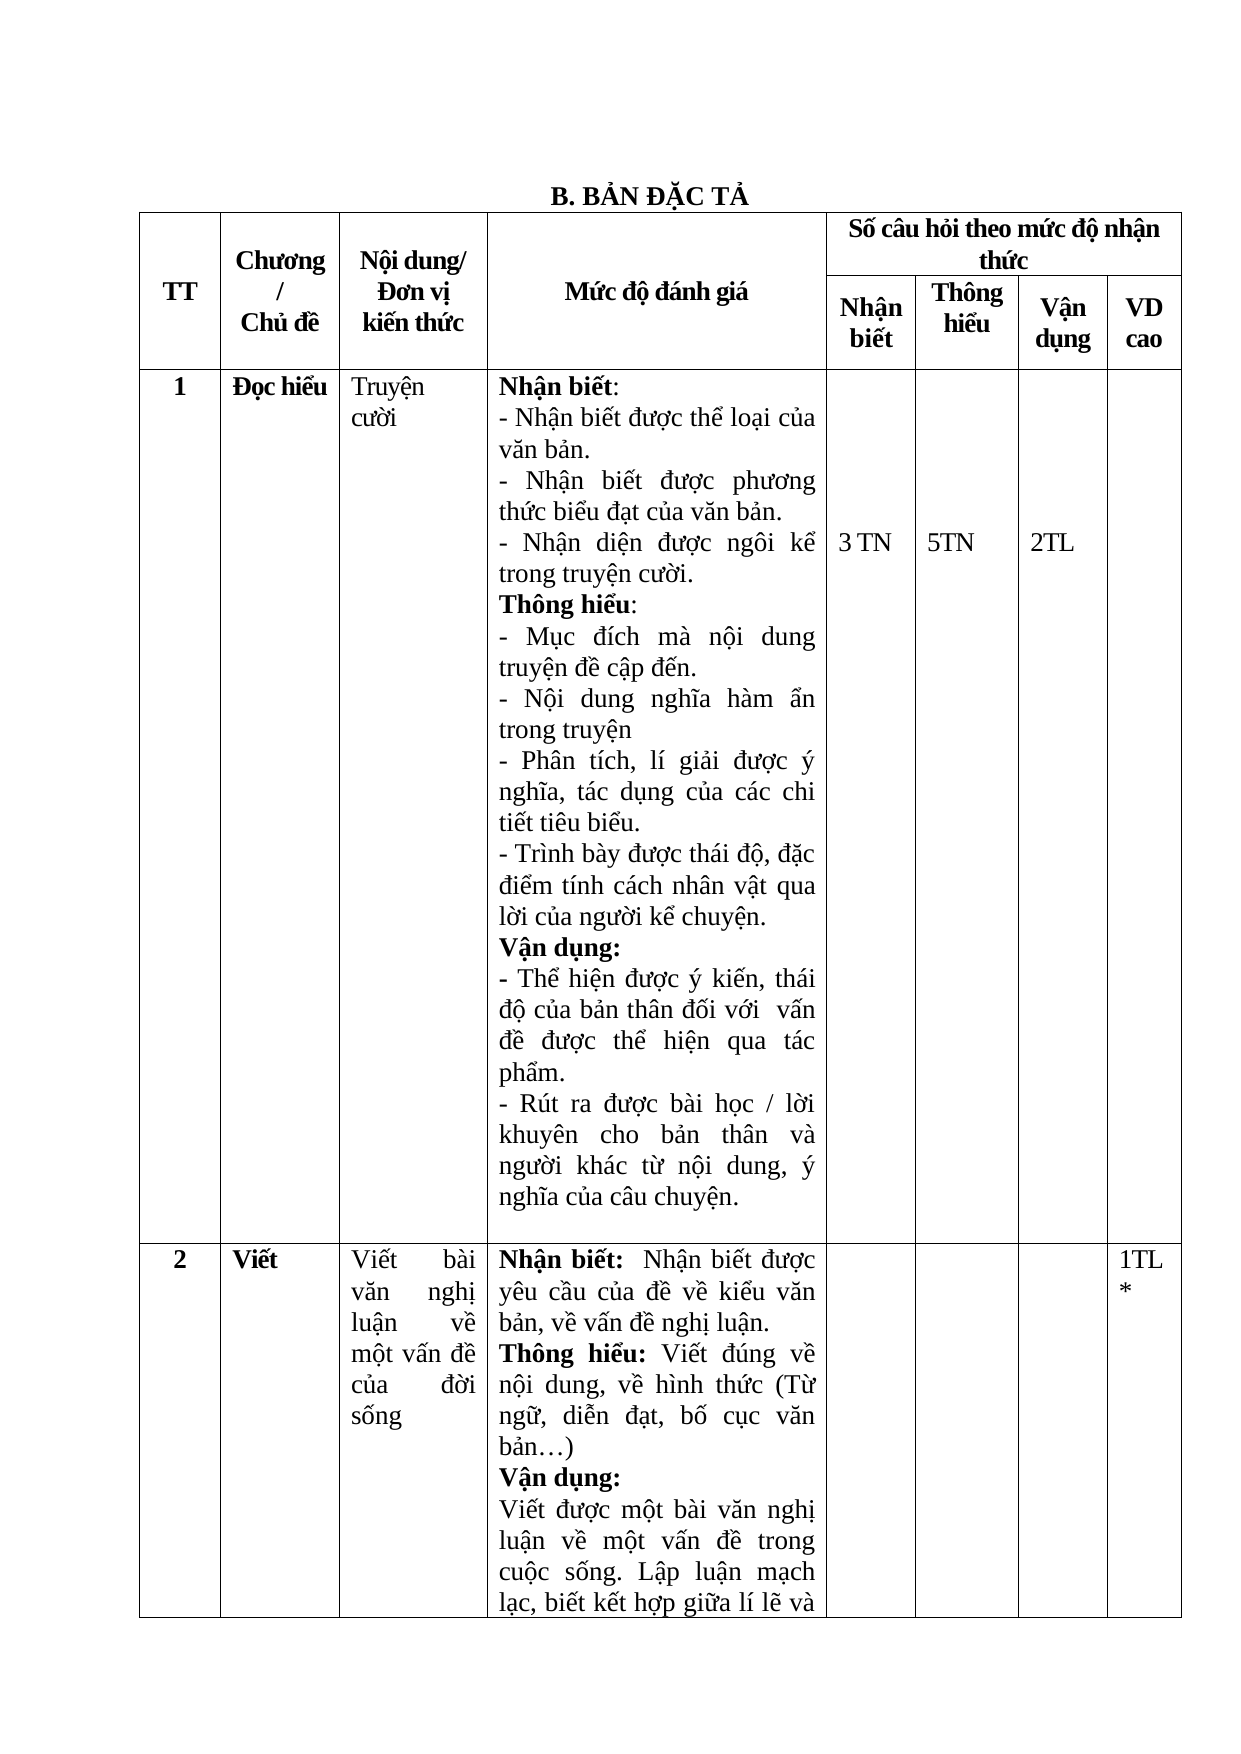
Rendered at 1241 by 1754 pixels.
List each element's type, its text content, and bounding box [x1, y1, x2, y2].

table_header Số câu hỏi theo mức độ nhận thức [827, 213, 1181, 275]
table_cell 1 [140, 370, 220, 1242]
table_cell Truyện cười [340, 370, 487, 1242]
table_header Nội dung/ Đơn vị kiến thức [340, 213, 487, 369]
table_header Mức độ đánh giá [488, 213, 826, 369]
table_header Chương/ Chủ đề [221, 213, 339, 369]
table_cell Đọc hiểu [221, 370, 339, 1242]
table_cell 2 [140, 1244, 220, 1617]
table_cell 1TL* [1108, 1244, 1181, 1617]
text B. BẢN ĐẶC TẢ [177, 180, 1122, 212]
table_cell Thông hiểu [916, 276, 1018, 369]
table_cell Nhận biết [827, 276, 915, 369]
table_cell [488, 1244, 826, 1617]
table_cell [340, 1244, 487, 1617]
table_cell 2TL [1019, 370, 1107, 1242]
table_cell VD cao [1108, 276, 1181, 369]
table_cell 5TN [916, 370, 1018, 1242]
table_cell 3 TN [827, 370, 915, 1242]
table_cell [1019, 1244, 1107, 1617]
table_cell [1108, 370, 1181, 1242]
table_cell Vận dụng [1019, 276, 1107, 369]
table_header TT [140, 213, 220, 369]
table_cell Nhận biết: - Nhận biết được thể loại của văn bản. - Nhận biết được phương thức biểu đạt của văn bản. - Nhận diện được ngôi kể trong truyện cười. Thông hiểu: - Mục đích mà nội dung truyện đề cập đến. - Nội dung nghĩa hàm ẩn trong truyện - Phân tích, lí giải được ý nghĩa, tác dụng của các chi tiết tiêu biểu. - Trình bày được thái độ, đặc điểm tính cách nhân vật qua lời của người kể chuyện. Vận dụng: - Thể hiện được ý kiến, thái độ của bản thân đối với vấn đề được thể hiện qua tác phẩm. - Rút ra được bài học / lời khuyên cho bản thân và người khác từ nội dung, ý nghĩa của câu chuyện. [488, 370, 826, 1242]
table_cell Viết [221, 1244, 339, 1617]
table_cell [916, 1244, 1018, 1617]
table_cell [827, 1244, 915, 1617]
